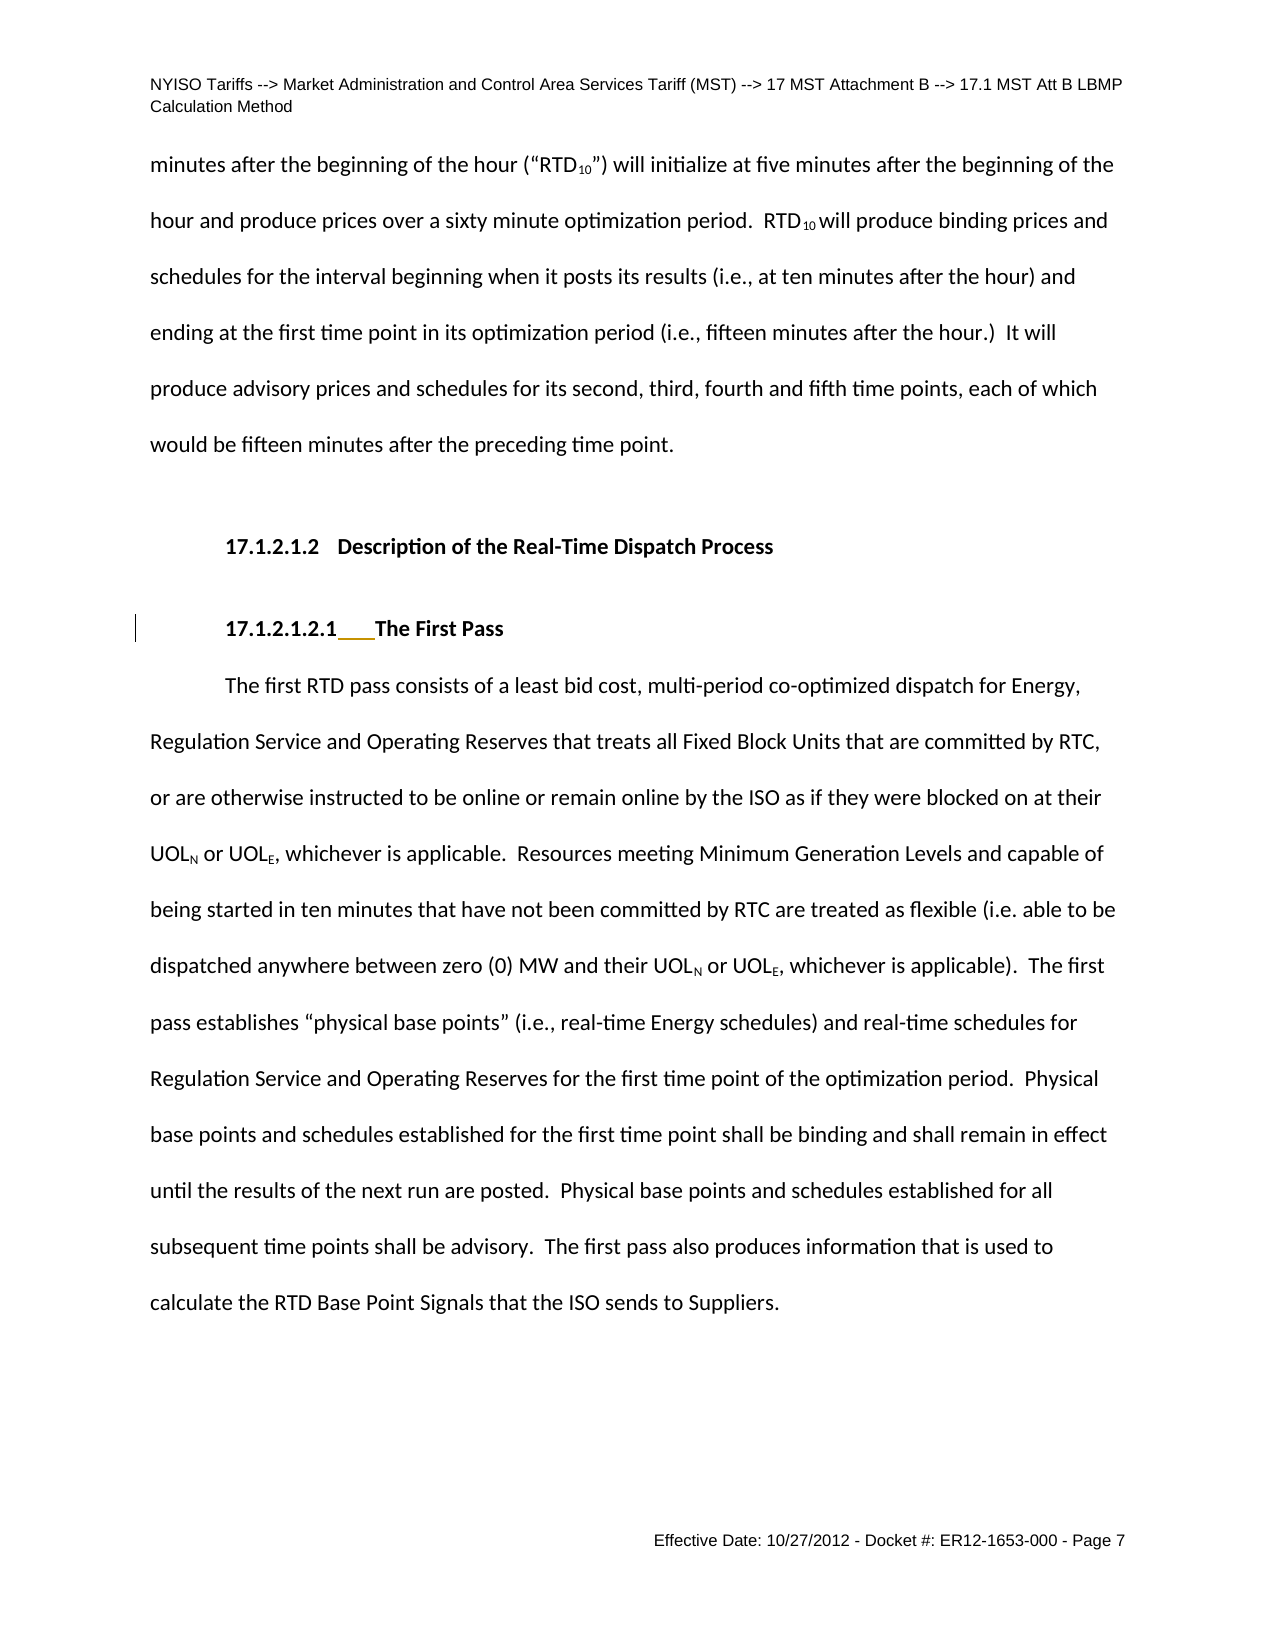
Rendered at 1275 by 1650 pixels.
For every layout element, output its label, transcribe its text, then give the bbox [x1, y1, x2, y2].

subtitle 17.1.2.1.2 Description of the Real-Time Dispatch Process [225, 532, 1125, 560]
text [150, 150, 1125, 458]
text The first RTD pass consists of a least bid cost, multi-period co-optimized dispatch for Energy, Regulation Service and Operating Reserves that treats all Fixed Block Units that are committed by RTC, or are otherwise instructed to be online or remain online by the ISO as if they were blocked on at their UOLN or UOLE, whichever is applicable. Resources meeting Minimum Generation Levels and capable of being started in ten minutes that have not been committed by RTC are treated as flexible (i.e. able to be dispatched anywhere between zero (0) MW and their UOLN or UOLE, whichever is applicable). The first pass establishes “physical base points” (i.e., real-time Energy schedules) and real-time schedules for Regulation Service and Operating Reserves for the first time point of the optimization period. Physical base points and schedules established for the first time point shall be binding and shall remain in effect until the results of the next run are posted. Physical base points and schedules established for all subsequent time points shall be advisory. The first pass also produces information that is used to calculate the RTD Base Point Signals that the ISO sends to Suppliers. [150, 671, 1125, 1316]
subtitle 17.1.2.1.2.1 The First Pass [225, 614, 1125, 642]
